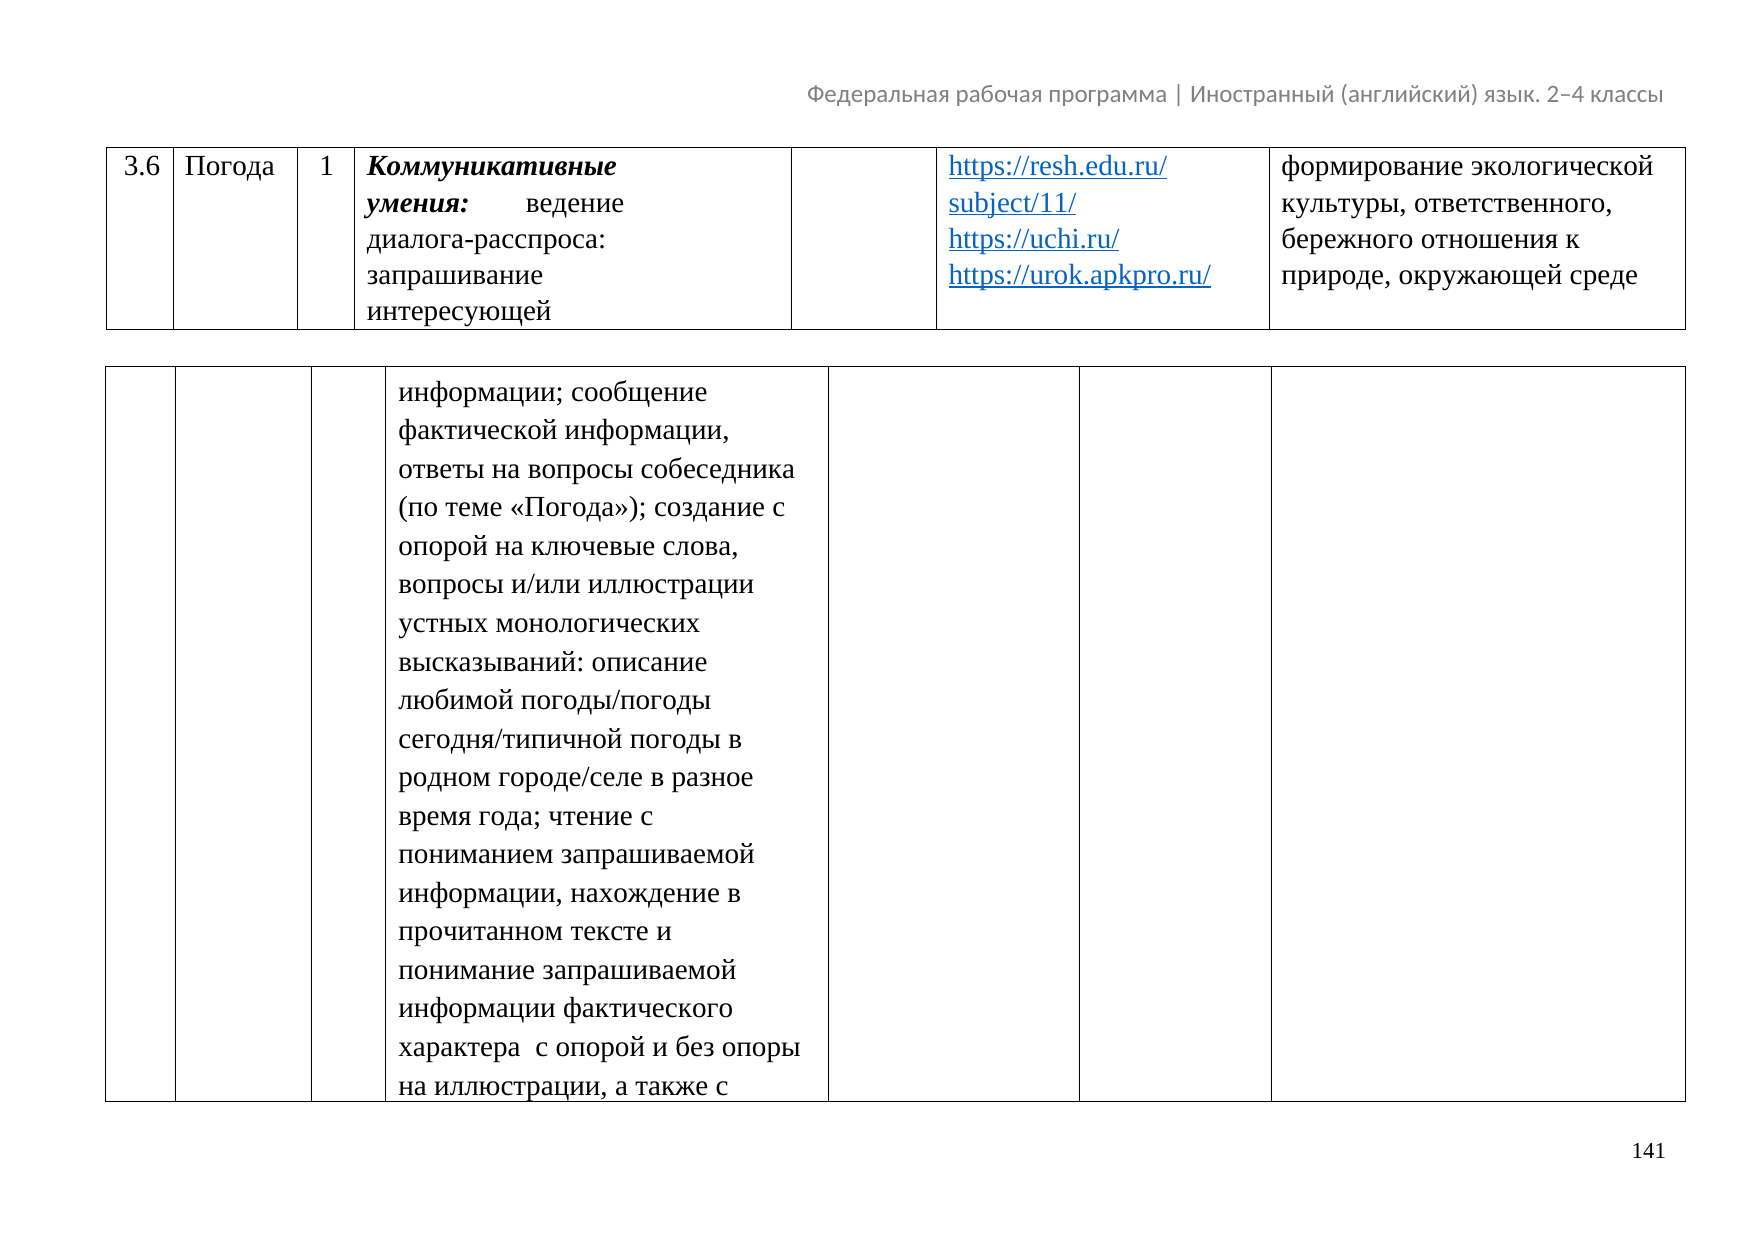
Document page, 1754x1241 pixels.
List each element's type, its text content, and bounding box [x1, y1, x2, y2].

table_header [176, 367, 311, 1101]
table_header [1272, 367, 1685, 1101]
table_header [312, 367, 385, 1101]
table_cell Погода [174, 148, 297, 329]
table_cell 3.6 [107, 148, 173, 329]
table_header [106, 367, 175, 1101]
table_header [792, 148, 936, 329]
table_cell https://resh.edu.ru/subject/11/ https://uchi.ru/ https://urok.apkpro.ru/ [937, 148, 1269, 329]
table_cell 1 [298, 148, 354, 329]
table_cell Коммуникативные умения: ведение диалога-расспроса: запрашивание интересующей [355, 148, 791, 329]
table_cell формирование экологической культуры, ответственного, бережного отношения к природе, окружающей среде [1270, 148, 1685, 329]
table_header [1080, 367, 1271, 1101]
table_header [386, 367, 828, 1101]
table_header [829, 367, 1079, 1101]
